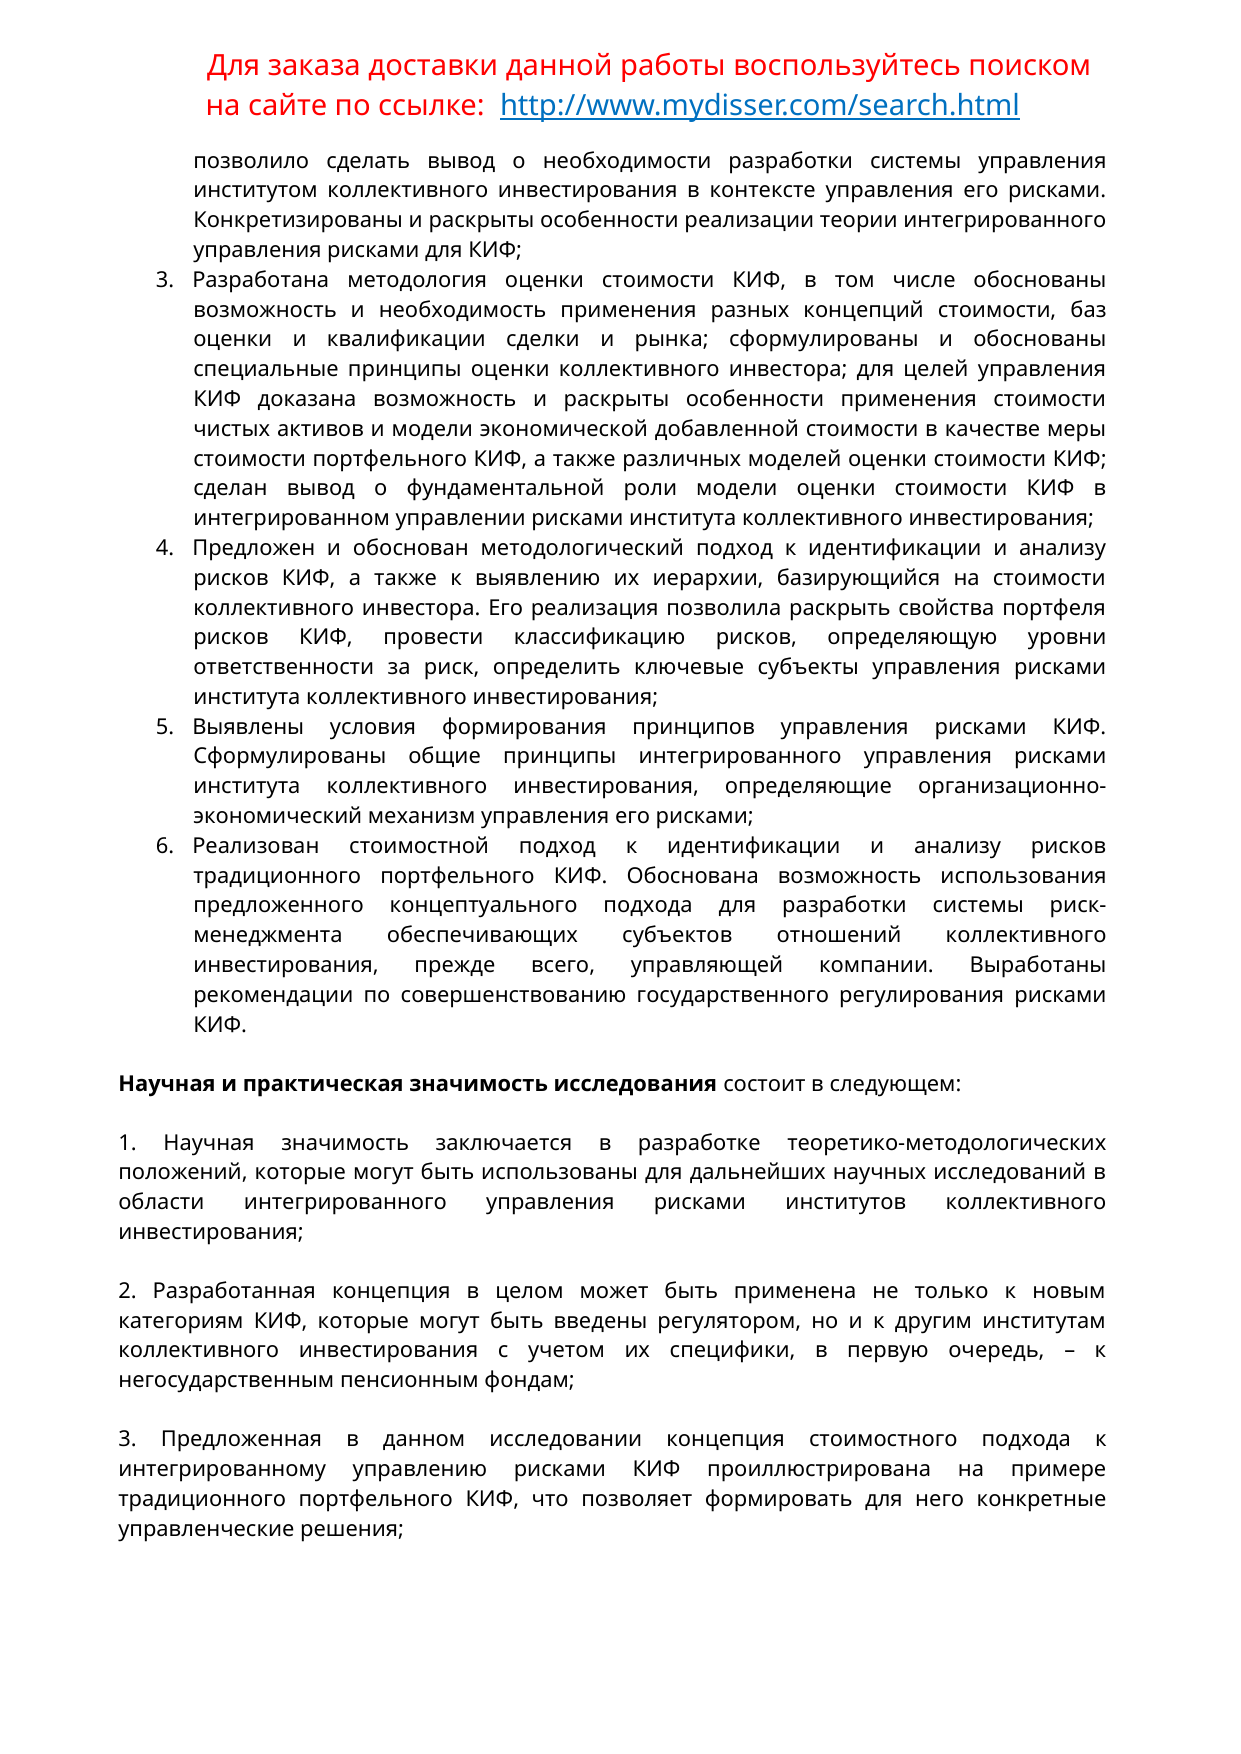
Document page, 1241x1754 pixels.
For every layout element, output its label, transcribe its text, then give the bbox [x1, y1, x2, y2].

list Выявлены условия формирования принципов управления рисками КИФ. Сформулированы общие принципы интегрированного управления рисками института коллективного инвестирования, определяющие организационно-экономический механизм управления его рисками; [156, 711, 1107, 830]
text 1. Научная значимость заключается в разработке теоретико-методологических положений, которые могут быть использованы для дальнейших научных исследований в области интегрированного управления рисками институтов коллективного инвестирования; [118, 1126, 1107, 1246]
text 3. Предложенная в данном исследовании концепция стоимостного подхода к интегрированному управлению рисками КИФ проиллюстрирована на примере традиционного портфельного КИФ, что позволяет формировать для него конкретные управленческие решения; [118, 1423, 1107, 1542]
text Научная и практическая значимость исследования состоит в следующем: [118, 1067, 1107, 1097]
list Предложен и обоснован методологический подход к идентификации и анализу рисков КИФ, а также к выявлению их иерархии, базирующийся на стоимости коллективного инвестора. Его реализация позволила раскрыть свойства портфеля рисков КИФ, провести классификацию рисков, определяющую уровни ответственности за риск, определить ключевые субъекты управления рисками института коллективного инвестирования; [156, 532, 1107, 711]
text 2. Разработанная концепция в целом может быть применена не только к новым категориям КИФ, которые могут быть введены регулятором, но и к другим институтам коллективного инвестирования с учетом их специфики, в первую очередь, – к негосударственным пенсионным фондам; [118, 1275, 1107, 1394]
list Разработана методология оценки стоимости КИФ, в том числе обоснованы возможность и необходимость применения разных концепций стоимости, баз оценки и квалификации сделки и рынка; сформулированы и обоснованы специальные принципы оценки коллективного инвестора; для целей управления КИФ доказана возможность и раскрыты особенности применения стоимости чистых активов и модели экономической добавленной стоимости в качестве меры стоимости портфельного КИФ, а также различных моделей оценки стоимости КИФ; сделан вывод о фундаментальной роли модели оценки стоимости КИФ в интегрированном управлении рисками института коллективного инвестирования; [156, 264, 1107, 532]
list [156, 144, 1107, 264]
list Реализован стоимостной подход к идентификации и анализу рисков традиционного портфельного КИФ. Обоснована возможность использования предложенного концептуального подхода для разработки системы риск-менеджмента обеспечивающих субъектов отношений коллективного инвестирования, прежде всего, управляющей компании. Выработаны рекомендации по совершенствованию государственного регулирования рисками КИФ. [156, 830, 1107, 1038]
